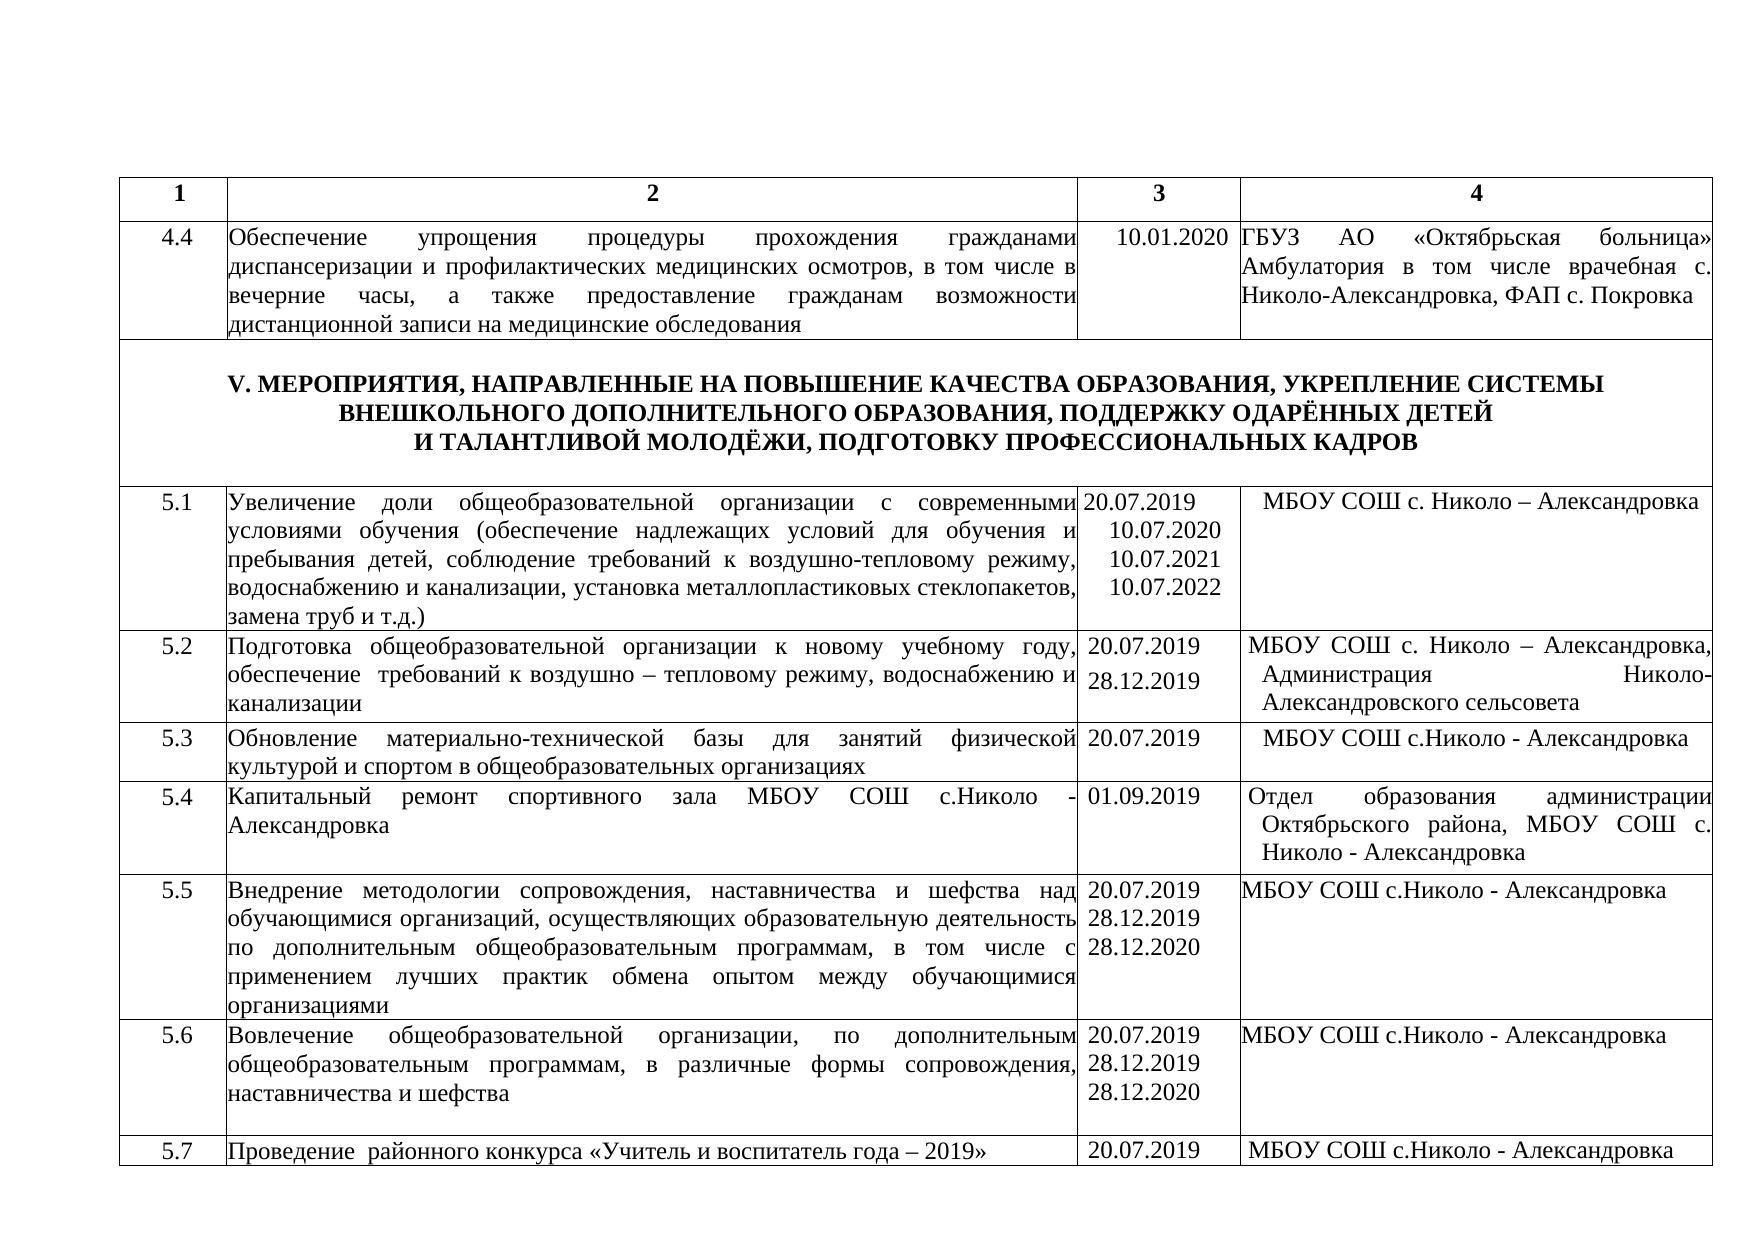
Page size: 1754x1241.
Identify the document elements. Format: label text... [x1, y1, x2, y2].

table_cell МБОУ СОШ с. Николо – Александровка [1241, 487, 1712, 630]
table_cell 4.4 [120, 222, 227, 339]
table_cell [1241, 222, 1712, 339]
table_cell МБОУ СОШ с.Николо - Александровка [1241, 723, 1712, 781]
table_cell МБОУ СОШ с. Николо – Александровка, Администрация Николо-Александровского сельсовета [1241, 631, 1712, 722]
table_cell V. МЕРОПРИЯТИЯ, НАПРАВЛЕННЫЕ НА ПОВЫШЕНИЕ КАЧЕСТВА ОБРАЗОВАНИЯ, УКРЕПЛЕНИЕ СИСТЕМЫ ВНЕШКОЛЬНОГО ДОПОЛНИТЕЛЬНОГО ОБРАЗОВАНИЯ, ПОДДЕРЖКУ ОДАРЁННЫХ ДЕТЕЙ И ТАЛАНТЛИВОЙ МОЛОДЁЖИ, ПОДГОТОВКУ ПРОФЕССИОНАЛЬНЫХ КАДРОВ [120, 340, 1712, 486]
table_cell 4 [1241, 178, 1712, 221]
table_cell 20.07.2019 [1078, 723, 1240, 781]
table_cell 1 [120, 178, 227, 221]
table_cell 5.7 [120, 1136, 226, 1165]
table_cell 5.4 [120, 782, 226, 874]
table_cell 20.07.2019 28.12.2019 28.12.2020 [1078, 875, 1240, 1019]
table_cell 5.3 [120, 723, 226, 781]
table_cell Увеличение доли общеобразовательной организации с современными условиями обучения (обеспечение надлежащих условий для обучения и пребывания детей, соблюдение требований к воздушно-тепловому режиму, водоснабжению и канализации, установка металлопластиковых стеклопакетов, замена труб и т.д.) [227, 487, 1077, 630]
table_cell 2 [228, 178, 1077, 221]
table_cell МБОУ СОШ с.Николо - Александровка [1241, 875, 1712, 1019]
table_cell Вовлечение общеобразовательной организации, по дополнительным общеобразовательным программам, в различные формы сопровождения, наставничества и шефства [227, 1020, 1077, 1135]
table_cell Капитальный ремонт спортивного зала МБОУ СОШ с.Николо - Александровка [227, 782, 1077, 874]
table_cell Отдел образования администрации Октябрьского района, МБОУ СОШ с. Николо - Александровка [1241, 782, 1712, 874]
table_cell 10.01.2020 [1078, 222, 1240, 339]
table_cell 5.1 [120, 487, 226, 630]
table_cell 5.5 [120, 875, 226, 1019]
table_cell 3 [1078, 178, 1240, 221]
table_cell Обновление материально-технической базы для занятий физической культурой и спортом в общеобразовательных организациях [227, 723, 1077, 781]
table_cell 01.09.2019 [1078, 782, 1240, 874]
table_cell Обеспечение упрощения процедуры прохождения гражданами диспансеризации и профилактических медицинских осмотров, в том числе в вечерние часы, а также предоставление гражданам возможности дистанционной записи на медицинские обследования [228, 222, 1077, 339]
table_cell 20.07.2019 [1078, 487, 1240, 630]
table_cell 20.07.2019 [1078, 1136, 1240, 1165]
table_cell 20.07.2019 28.12.2019 28.12.2020 [1078, 1020, 1240, 1135]
table_cell 5.2 [120, 631, 226, 722]
table_cell Подготовка общеобразовательной организации к новому учебному году, обеспечение требований к воздушно – тепловому режиму, водоснабжению и канализации [227, 631, 1077, 722]
table_cell 20.07.2019 28.12.2019 [1078, 631, 1240, 722]
table_cell Внедрение методологии сопровождения, наставничества и шефства над обучающимися организаций, осуществляющих образовательную деятельность по дополнительным общеобразовательным программам, в том числе с применением лучших практик обмена опытом между обучающимися организациями [227, 875, 1077, 1019]
table_cell 5.6 [120, 1020, 226, 1135]
table_cell МБОУ СОШ с.Николо - Александровка [1241, 1020, 1712, 1135]
table_cell МБОУ СОШ с.Николо - Александровка [1241, 1136, 1712, 1165]
table_cell Проведение районного конкурса «Учитель и воспитатель года – 2019» [227, 1136, 1077, 1165]
